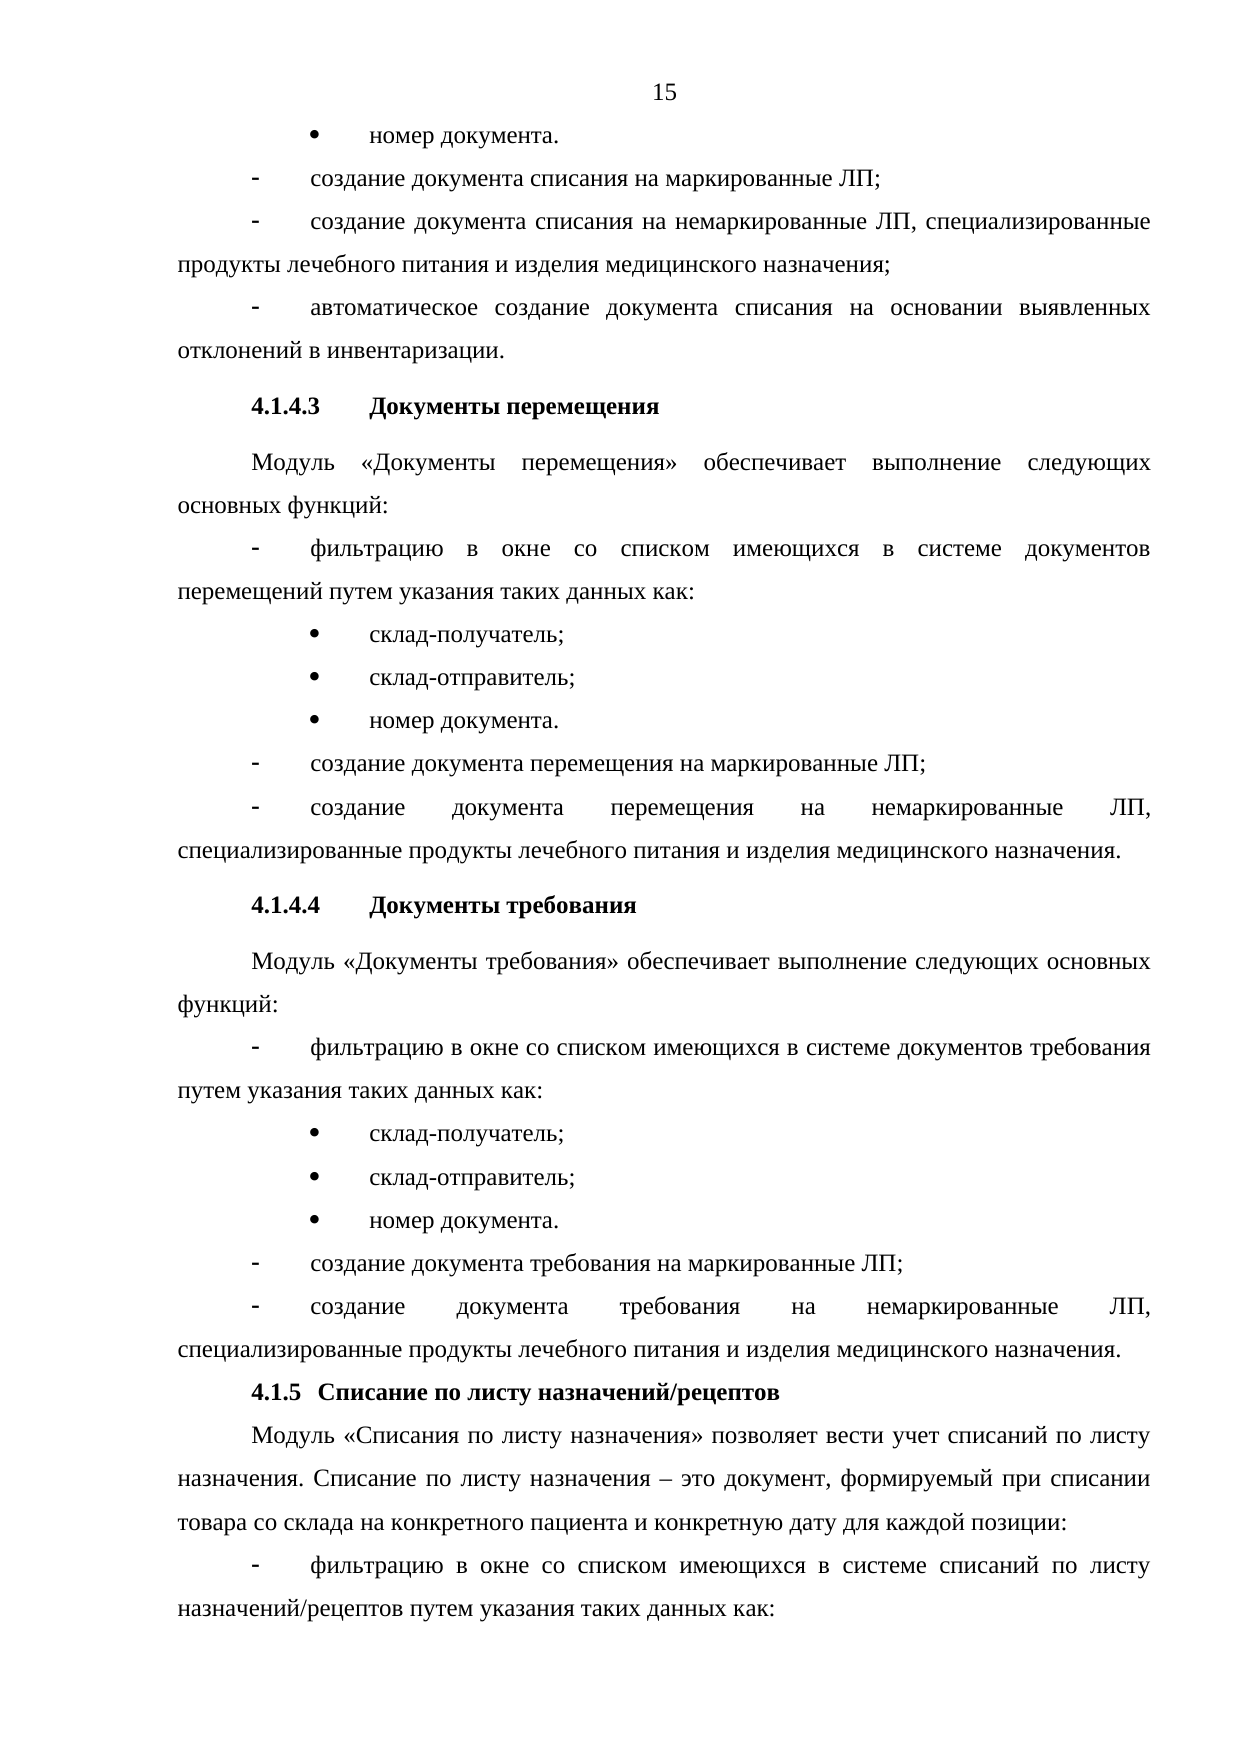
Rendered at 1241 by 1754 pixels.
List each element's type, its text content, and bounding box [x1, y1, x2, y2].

text создание документа перемещения на немаркированные ЛП, специализированные продукты лечебного питания и изделия медицинского назначения. [177, 792, 1152, 863]
text Модуль «Документы перемещения» обеспечивает выполнение следующих основных функций: [177, 447, 1152, 518]
text номер документа. [177, 705, 1152, 734]
subtitle Списание по листу назначений/рецептов [177, 1377, 1152, 1406]
text склад-получатель; [177, 1118, 1152, 1147]
text склад-получатель; [177, 619, 1152, 648]
text номер документа. [177, 120, 1152, 148]
text создание документа перемещения на маркированные ЛП; [177, 748, 1152, 777]
text создание документа списания на немаркированные ЛП, специализированные продукты лечебного питания и изделия медицинского назначения; [177, 206, 1152, 278]
text склад-отправитель; [177, 662, 1152, 691]
text номер документа. [177, 1205, 1152, 1233]
text фильтрацию в окне со списком имеющихся в системе документов требования путем указания таких данных как: [177, 1032, 1152, 1104]
text склад-отправитель; [177, 1162, 1152, 1190]
text фильтрацию в окне со списком имеющихся в системе списаний по листу назначений/рецептов путем указания таких данных как: [177, 1550, 1152, 1622]
text Модуль «Списания по листу назначения» позволяет вести учет списаний по листу назначения. Списание по листу назначения – это документ, формируемый при списании товара со склада на конкретного пациента и конкретную дату для каждой позиции: [177, 1420, 1152, 1535]
text автоматическое создание документа списания на основании выявленных отклонений в инвентаризации. [177, 292, 1152, 364]
text создание документа требования на немаркированные ЛП, специализированные продукты лечебного питания и изделия медицинского назначения. [177, 1291, 1152, 1363]
text создание документа требования на маркированные ЛП; [177, 1248, 1152, 1277]
subtitle Документы перемещения [177, 391, 1152, 420]
text Модуль «Документы требования» обеспечивает выполнение следующих основных функций: [177, 946, 1152, 1018]
text фильтрацию в окне со списком имеющихся в системе документов перемещений путем указания таких данных как: [177, 533, 1152, 605]
text создание документа списания на маркированные ЛП; [177, 163, 1152, 192]
subtitle Документы требования [177, 890, 1152, 919]
